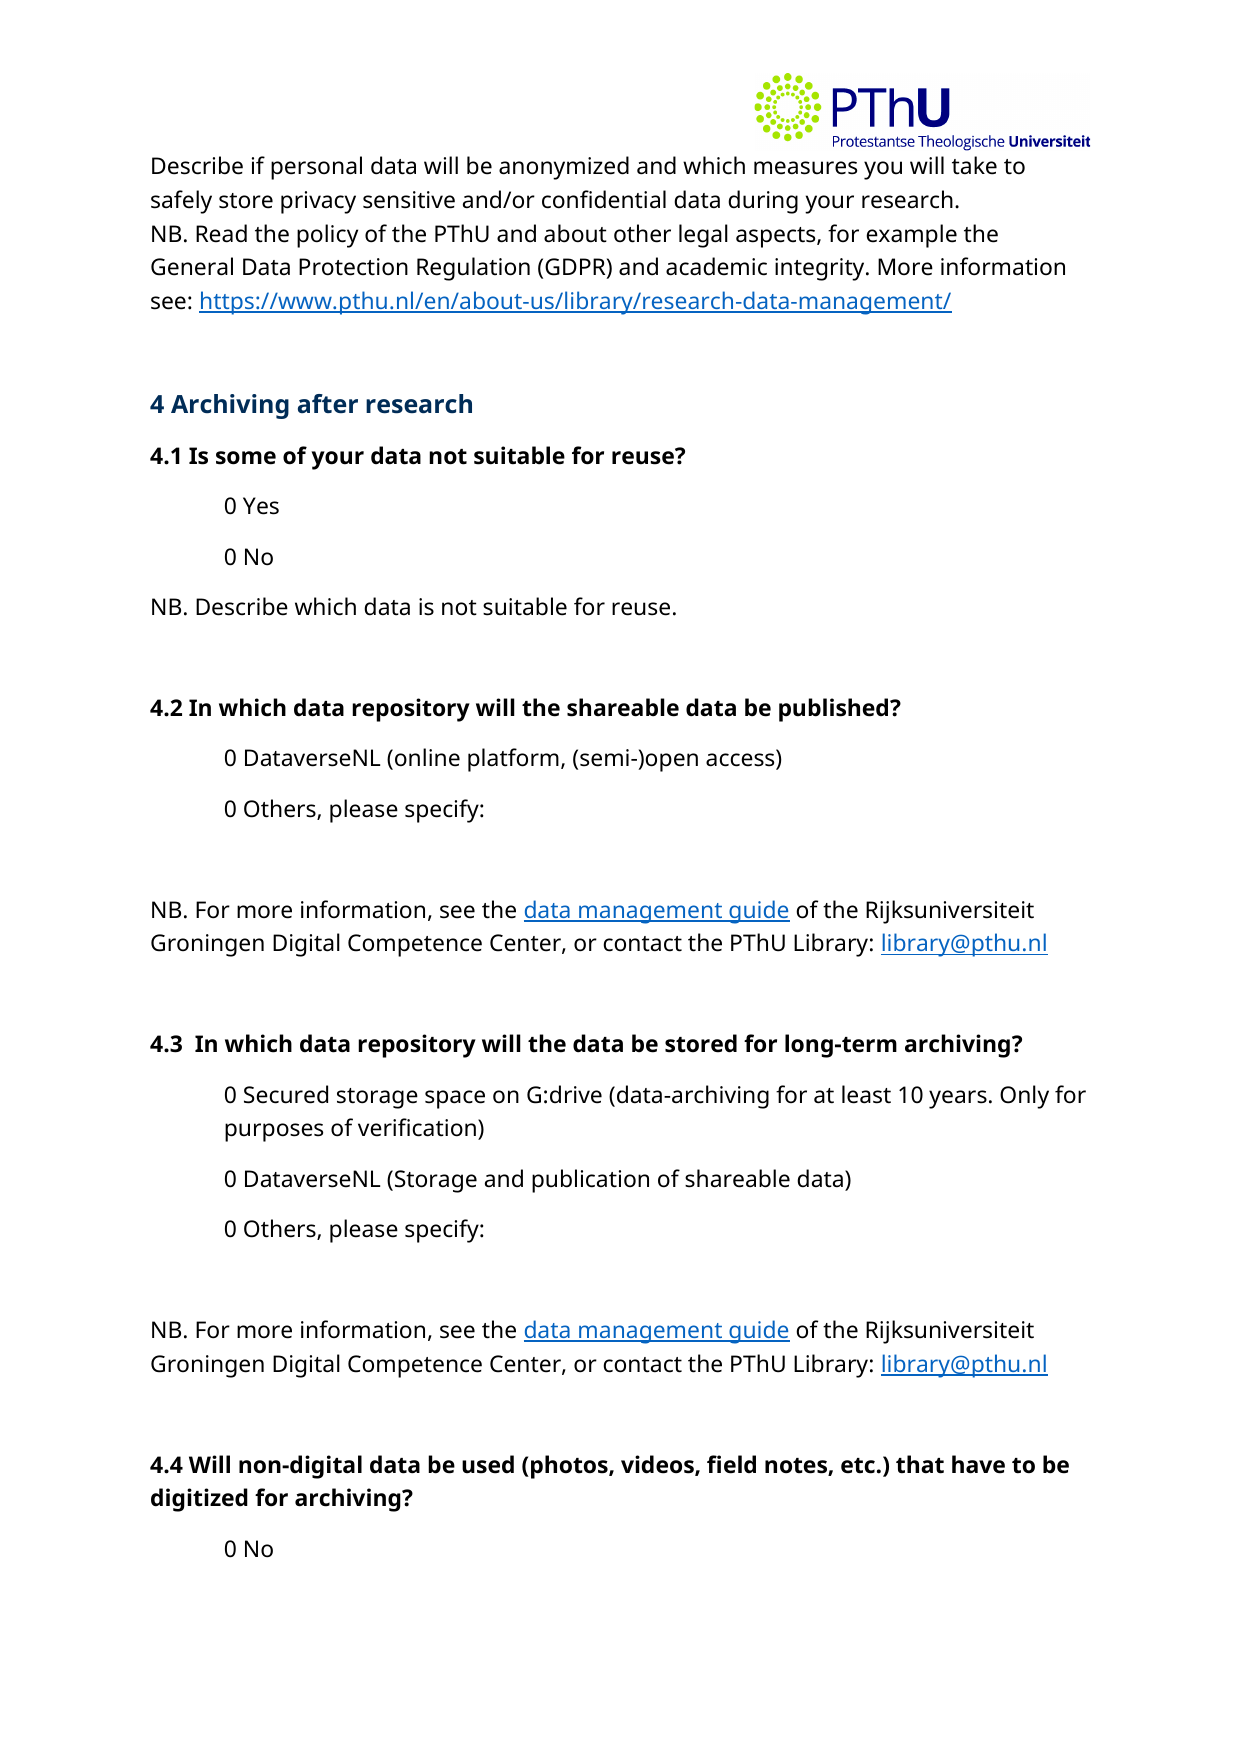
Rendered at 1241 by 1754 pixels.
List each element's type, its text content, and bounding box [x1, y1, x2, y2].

text 0 Others, please specify: [150, 793, 1090, 824]
text NB. Describe which data is not suitable for reuse. [150, 591, 1090, 622]
text 0 No [150, 541, 1090, 572]
text 0 Others, please specify: [150, 1213, 1090, 1244]
text Describe if personal data will be anonymized and which measures you will take to safely store privacy sensitive and/or confidential data during your research. [150, 150, 1090, 215]
text 4 Archiving after research [150, 386, 1090, 420]
text NB. For more information, see the data management guide of the Rijksuniversiteit Groningen Digital Competence Center, or contact the PThU Library: library@pthu.nl [150, 893, 1090, 958]
text NB. For more information, see the data management guide of the Rijksuniversiteit Groningen Digital Competence Center, or contact the PThU Library: library@pthu.nl [150, 1314, 1090, 1379]
text 0 DataverseNL (Storage and publication of shareable data) [150, 1163, 1090, 1194]
text 0 Secured storage space on G:drive (data-archiving for at least 10 years. Only for purposes of verification) [224, 1078, 1090, 1143]
text NB. Read the policy of the PThU and about other legal aspects, for example the General Data Protection Regulation (GDPR) and academic integrity. More information see: https://www.pthu.nl/en/about-us/library/research-data-management/ [150, 218, 1090, 316]
text 0 DataverseNL (online platform, (semi-)open access) [150, 742, 1090, 773]
text 0 No [150, 1533, 1090, 1564]
picture [754, 73, 1091, 151]
text 4.3 In which data repository will the data be stored for long-term archiving? [150, 1028, 1090, 1059]
text 4.1 Is some of your data not suitable for reuse? [150, 440, 1090, 471]
text 4.4 Will non-digital data be used (photos, videos, field notes, etc.) that have to be digitized for archiving? [150, 1448, 1090, 1513]
text 4.2 In which data repository will the shareable data be published? [150, 692, 1090, 723]
text 0 Yes [150, 490, 1090, 521]
